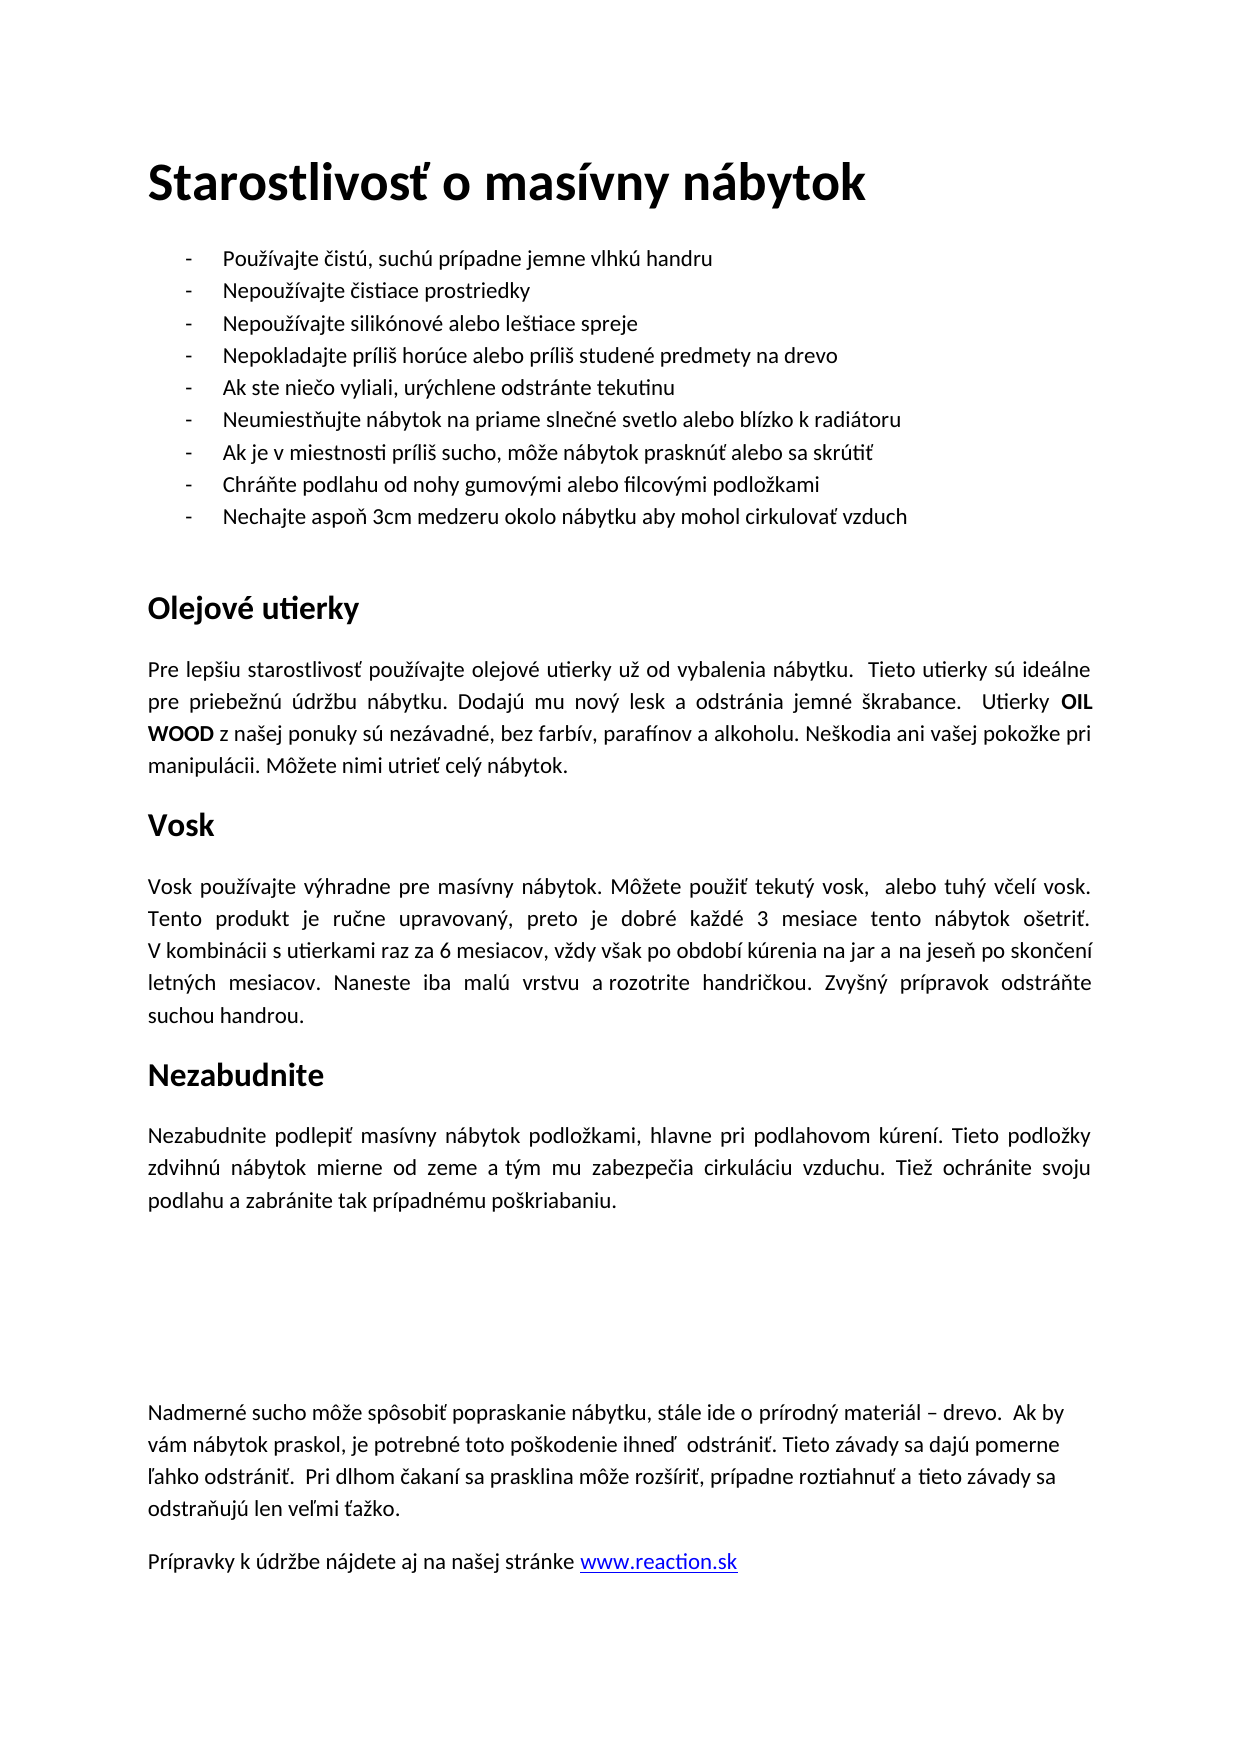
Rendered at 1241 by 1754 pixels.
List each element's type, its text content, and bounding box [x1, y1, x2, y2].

text Nezabudnite podlepiť masívny nábytok podložkami, hlavne pri podlahovom kúrení. Tieto podložky zdvihnú nábytok mierne od zeme a tým mu zabezpečia cirkuláciu vzduchu. Tiež ochránite svoju podlahu a zabránite tak prípadnému poškriabaniu. [148, 1121, 1093, 1214]
list Nepoužívajte čistiace prostriedky [185, 277, 1093, 305]
text Prípravky k údržbe nájdete aj na našej stránke www.reaction.sk [148, 1547, 1093, 1575]
list Používajte čistú, suchú prípadne jemne vlhkú handru [185, 244, 1093, 272]
list Neumiestňujte nábytok na priame slnečné svetlo alebo blízko k radiátoru [185, 405, 1093, 433]
text Nezabudnite [148, 1054, 1093, 1094]
text Nadmerné sucho môže spôsobiť popraskanie nábytku, stále ide o prírodný materiál – drevo. Ak by vám nábytok praskol, je potrebné toto poškodenie ihneď odstrániť. Tieto závady sa dajú pomerne ľahko odstrániť. Pri dlhom čakaní sa prasklina môže rozšíriť, prípadne roztiahnuť a tieto závady sa odstraňujú len veľmi ťažko. [148, 1398, 1093, 1522]
list Nepoužívajte silikónové alebo leštiace spreje [185, 309, 1093, 337]
list Ak je v miestnosti príliš sucho, môže nábytok prasknúť alebo sa skrútiť [185, 438, 1093, 466]
text Vosk používajte výhradne pre masívny nábytok. Môžete použiť tekutý vosk, alebo tuhý včelí vosk. Tento produkt je ručne upravovaný, preto je dobré každé 3 mesiace tento nábytok ošetriť. V kombinácii s utierkami raz za 6 mesiacov, vždy však po období kúrenia na jar a na jeseň po skončení letných mesiacov. Naneste iba malú vrstvu a rozotrite handričkou. Zvyšný prípravok odstráňte suchou handrou. [148, 872, 1093, 1029]
text Pre lepšiu starostlivosť používajte olejové utierky už od vybalenia nábytku. Tieto utierky sú ideálne pre priebežnú údržbu nábytku. Dodajú mu nový lesk a odstránia jemné škrabance. Utierky OIL WOOD z našej ponuky sú nezávadné, bez farbív, parafínov a alkoholu. Neškodia ani vašej pokožke pri manipulácii. Môžete nimi utrieť celý nábytok. [148, 655, 1093, 779]
text Olejové utierky [148, 587, 1093, 628]
list Nechajte aspoň 3cm medzeru okolo nábytku aby mohol cirkulovať vzduch [185, 502, 1093, 530]
text Vosk [148, 804, 1093, 845]
list Ak ste niečo vyliali, urýchlene odstránte tekutinu [185, 373, 1093, 401]
text Starostlivosť o masívny nábytok [148, 148, 1093, 214]
list Nepokladajte príliš horúce alebo príliš studené predmety na drevo [185, 341, 1093, 369]
list Chráňte podlahu od nohy gumovými alebo filcovými podložkami [185, 470, 1093, 498]
